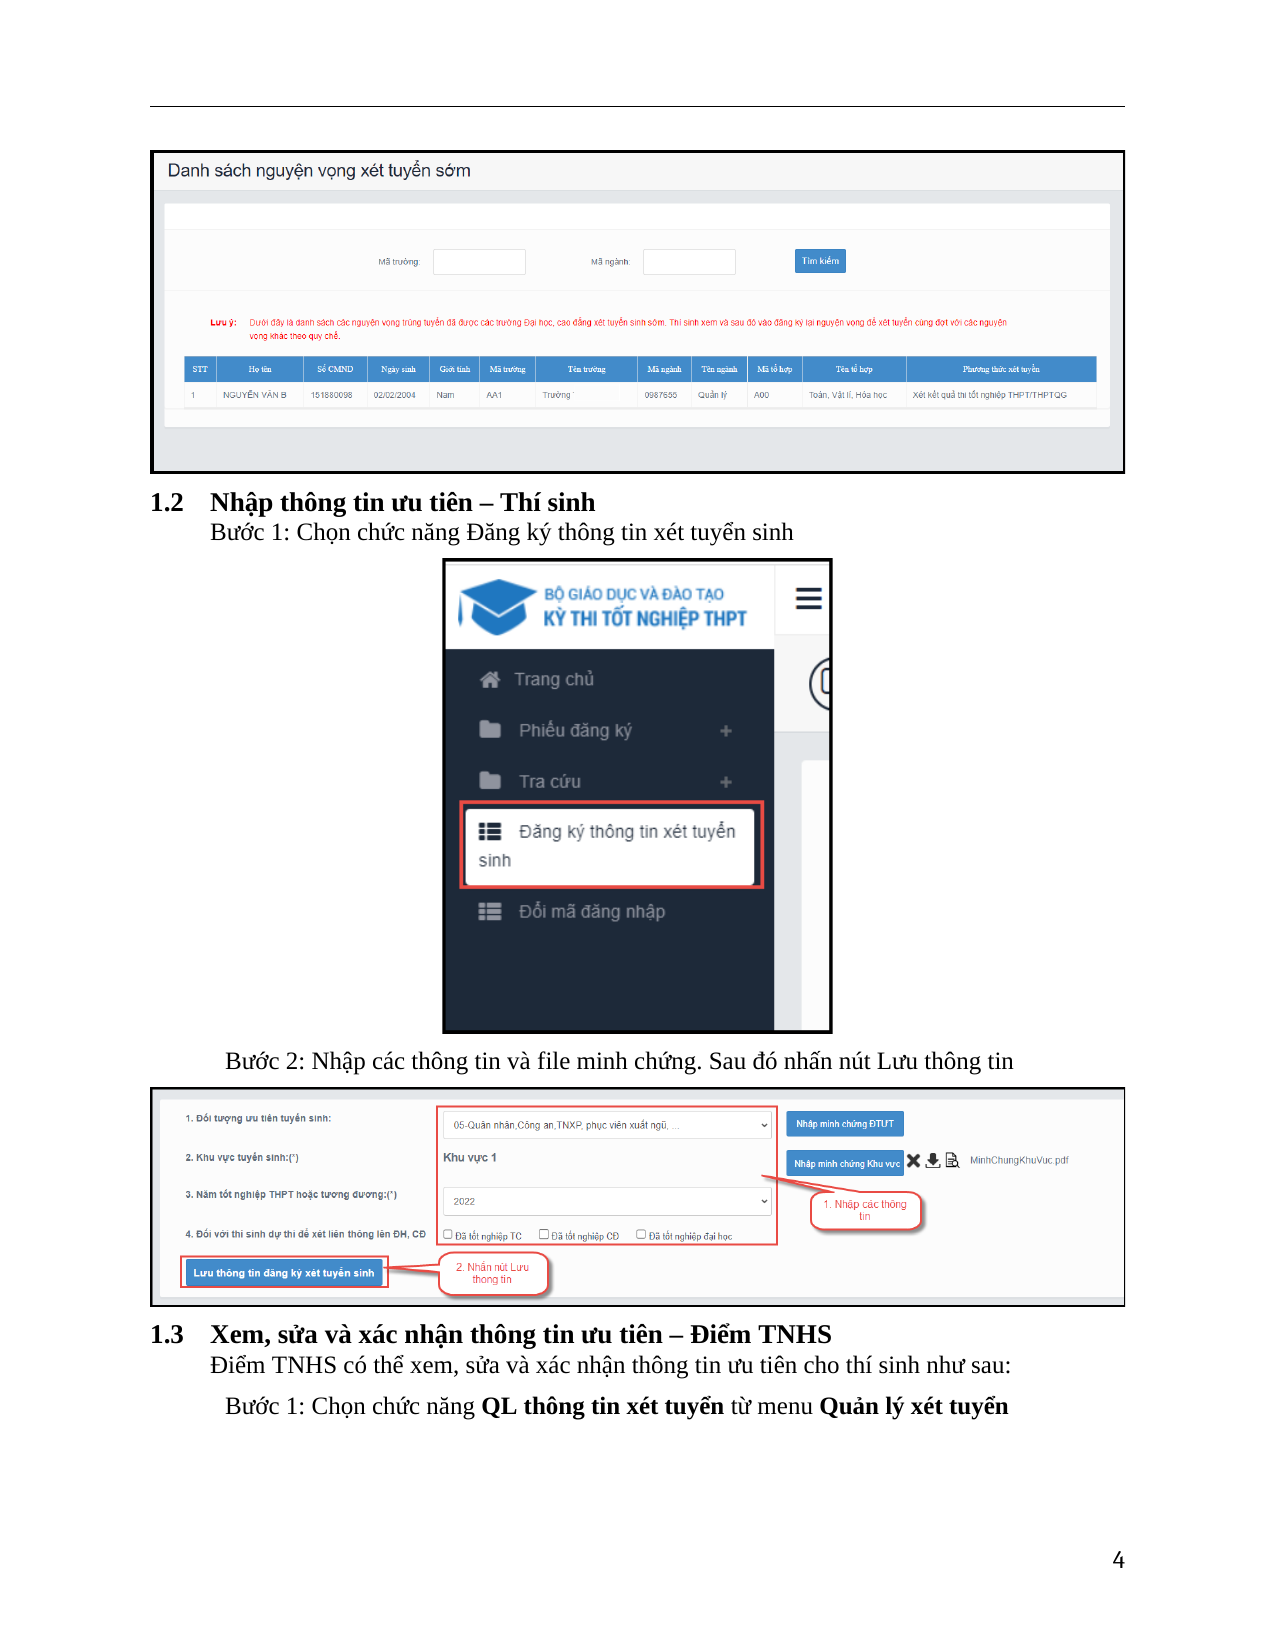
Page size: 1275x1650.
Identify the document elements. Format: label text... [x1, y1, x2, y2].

subtitle Xem, sửa và xác nhận thông tin ưu tiên – Điểm TNHS [150, 1319, 1125, 1350]
picture [150, 150, 1125, 474]
text Điểm TNHS có thể xem, sửa và xác nhận thông tin ưu tiên cho thí sinh như sau: [150, 1350, 1125, 1378]
text Bước 2: Nhập các thông tin và file minh chứng. Sau đó nhấn nút Lưu thông tin [150, 1046, 1125, 1075]
subtitle Nhập thông tin ưu tiên – Thí sinh [150, 486, 1125, 517]
text Bước 1: Chọn chức năng Đăng ký thông tin xét tuyển sinh [150, 517, 1125, 546]
picture [442, 558, 833, 1034]
picture [150, 1087, 1125, 1307]
text Bước 1: Chọn chức năng QL thông tin xét tuyển từ menu Quản lý xét tuyển [150, 1391, 1125, 1420]
